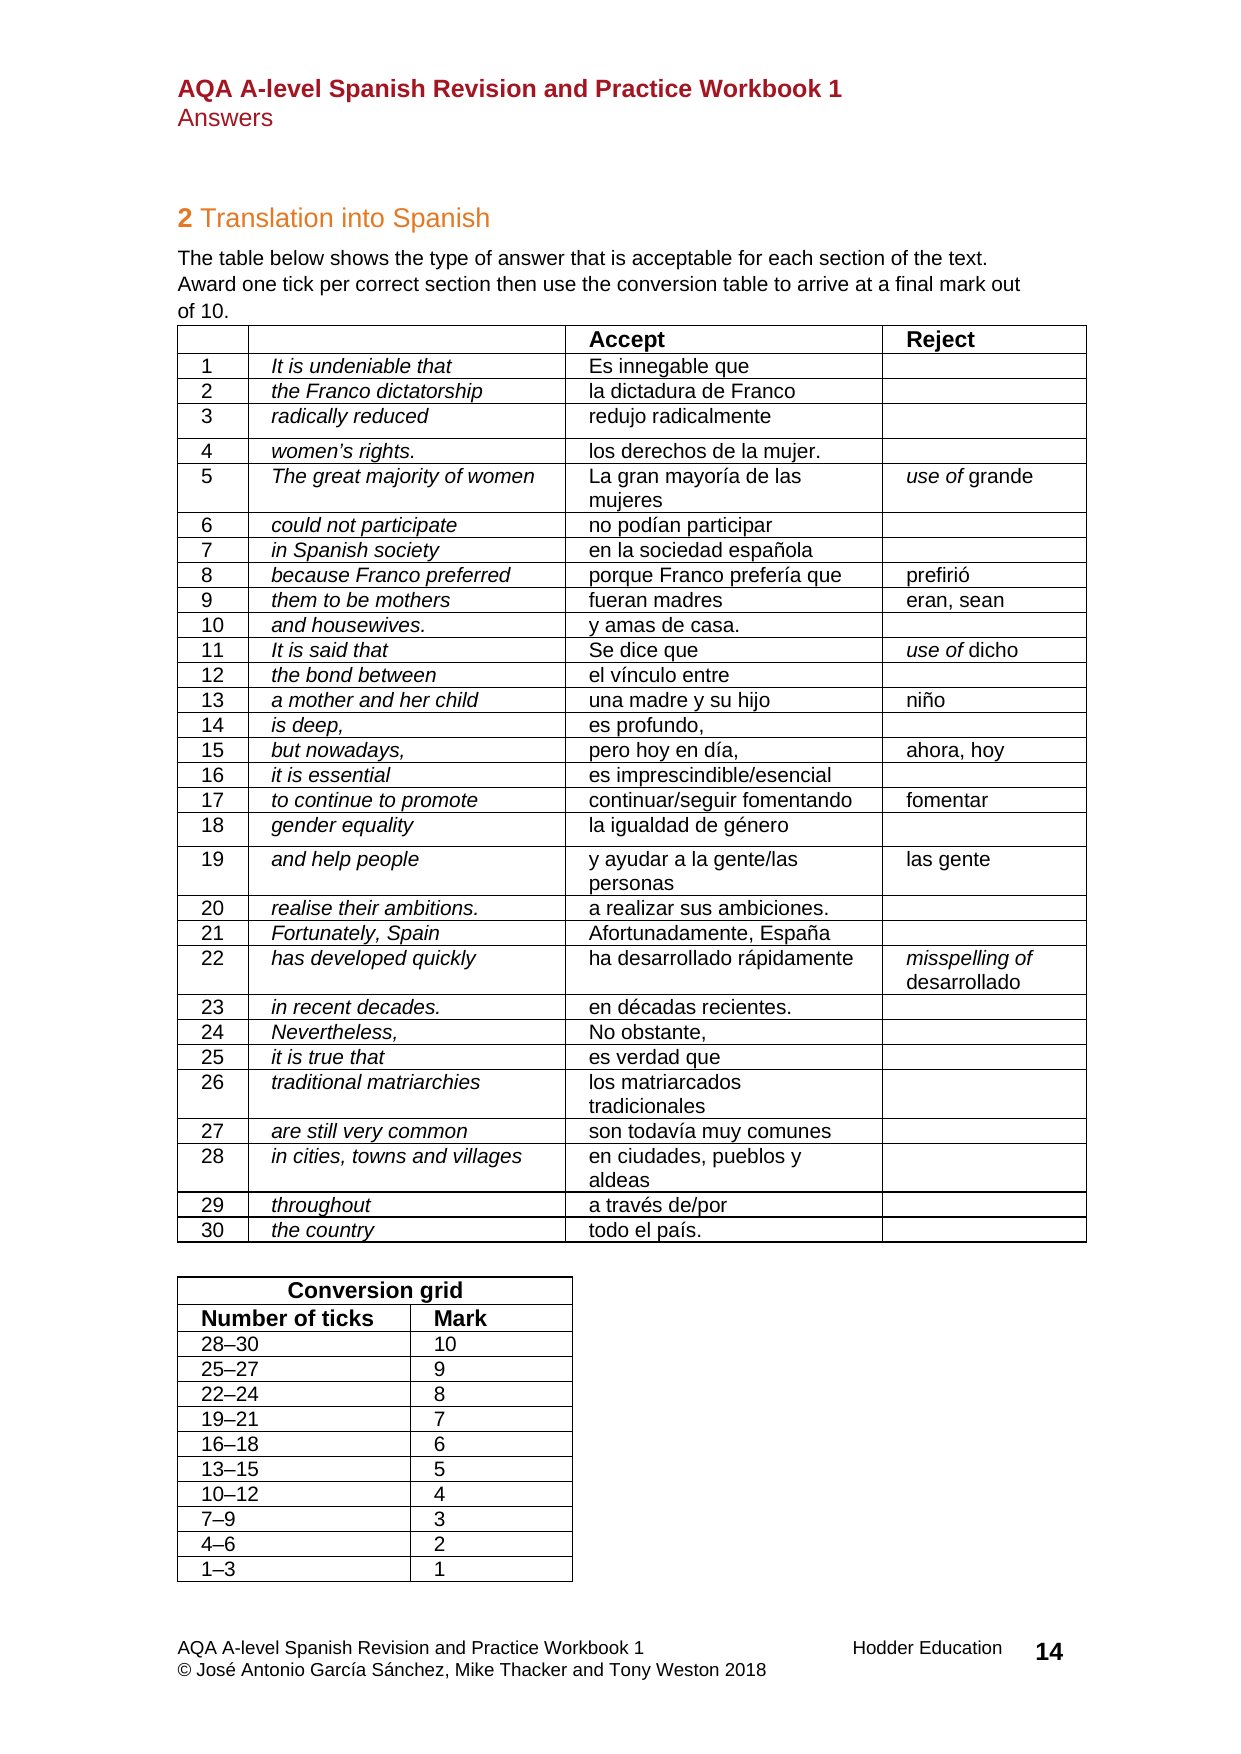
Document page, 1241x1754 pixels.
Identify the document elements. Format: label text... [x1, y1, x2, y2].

table_cell continuar/seguir fomentando [566, 788, 882, 812]
table_cell 8 [178, 563, 248, 587]
table_header [249, 326, 565, 352]
table_cell el vínculo entre [566, 663, 882, 687]
table_cell 16 [178, 763, 248, 787]
table_cell throughout [249, 1193, 565, 1216]
table_cell [883, 404, 1086, 438]
table_cell women’s rights. [249, 439, 565, 463]
table_cell [883, 663, 1086, 687]
table_cell [883, 379, 1086, 402]
table_cell realise their ambitions. [249, 896, 565, 919]
table_cell 11 [178, 638, 248, 662]
table_cell 2 [178, 379, 248, 402]
table_cell [883, 1218, 1086, 1241]
table_cell 24 [178, 1020, 248, 1043]
table_cell fueran madres [566, 588, 882, 612]
table_cell [883, 1144, 1086, 1191]
table_cell no podían participar [566, 513, 882, 537]
table_cell fomentar [883, 788, 1086, 812]
table_cell prefirió [883, 563, 1086, 587]
table_cell [883, 513, 1086, 537]
table_cell [883, 1119, 1086, 1142]
table_cell porque Franco prefería que [566, 563, 882, 587]
table_cell the bond between [249, 663, 565, 687]
table_cell [883, 995, 1086, 1018]
table_cell The great majority of women [249, 464, 565, 512]
table_cell Afortunadamente, España [566, 921, 882, 944]
table_cell [883, 713, 1086, 737]
table_cell It is said that [249, 638, 565, 662]
table_cell 6 [178, 513, 248, 537]
table_cell the Franco dictatorship [249, 379, 565, 402]
table_cell 13–15 [178, 1457, 410, 1481]
table_header Accept [566, 326, 882, 352]
table_cell 17 [178, 788, 248, 812]
table_cell es profundo, [566, 713, 882, 737]
table_cell but nowadays, [249, 738, 565, 762]
table_cell in cities, towns and villages [249, 1144, 565, 1191]
table_header Reject [883, 326, 1086, 352]
table_cell Es innegable que [566, 354, 882, 377]
table_cell y ayudar a la gente/las personas [566, 847, 882, 894]
text 2 Translation into Spanish [177, 202, 1063, 233]
table_cell has developed quickly [249, 946, 565, 993]
table_cell a través de/por [566, 1193, 882, 1216]
table_cell 9 [178, 588, 248, 612]
table_cell radically reduced [249, 404, 565, 438]
table_cell 1 [178, 354, 248, 377]
table_cell use of dicho [883, 638, 1086, 662]
table_cell y amas de casa. [566, 613, 882, 637]
table_cell 23 [178, 995, 248, 1018]
table_cell 4 [178, 439, 248, 463]
table_cell use of grande [883, 464, 1086, 512]
table_cell 20 [178, 896, 248, 919]
table_cell ha desarrollado rápidamente [566, 946, 882, 993]
table_cell [883, 439, 1086, 463]
table_cell 22–24 [178, 1382, 410, 1406]
table_cell 28–30 [178, 1332, 410, 1356]
table_cell redujo radicalmente [566, 404, 882, 438]
table_cell en décadas recientes. [566, 995, 882, 1018]
table_header Conversion grid [178, 1278, 572, 1304]
table_cell 15 [178, 738, 248, 762]
table_cell 3 [178, 404, 248, 438]
table_cell es imprescindible/esencial [566, 763, 882, 787]
table_cell la igualdad de género [566, 813, 882, 846]
table_cell [883, 1193, 1086, 1216]
table_cell [883, 613, 1086, 637]
table_cell 2 [411, 1532, 572, 1556]
table_cell una madre y su hijo [566, 688, 882, 712]
table_cell it is true that [249, 1045, 565, 1068]
table_cell the country [249, 1218, 565, 1241]
table_cell 18 [178, 813, 248, 846]
table_cell Mark [411, 1305, 572, 1331]
table_cell 4–6 [178, 1532, 410, 1556]
table_cell [883, 1070, 1086, 1117]
table_cell [883, 1045, 1086, 1068]
table_cell 9 [411, 1357, 572, 1381]
table_cell 13 [178, 688, 248, 712]
table_cell ahora, hoy [883, 738, 1086, 762]
table_cell 28 [178, 1144, 248, 1191]
table_cell It is undeniable that [249, 354, 565, 377]
table_cell 16–18 [178, 1432, 410, 1456]
table_cell los derechos de la mujer. [566, 439, 882, 463]
table_cell pero hoy en día, [566, 738, 882, 762]
table_cell 25 [178, 1045, 248, 1068]
table_cell 22 [178, 946, 248, 993]
table_cell it is essential [249, 763, 565, 787]
table_cell la dictadura de Franco [566, 379, 882, 402]
table_cell es verdad que [566, 1045, 882, 1068]
table_cell could not participate [249, 513, 565, 537]
table_cell La gran mayoría de las mujeres [566, 464, 882, 512]
table_cell en ciudades, pueblos y aldeas [566, 1144, 882, 1191]
table_cell is deep, [249, 713, 565, 737]
table_cell todo el país. [566, 1218, 882, 1241]
table_cell No obstante, [566, 1020, 882, 1043]
table_cell las gente [883, 847, 1086, 894]
table_cell Number of ticks [178, 1305, 410, 1331]
table_cell Fortunately, Spain [249, 921, 565, 944]
table_cell [883, 354, 1086, 377]
table_cell because Franco preferred [249, 563, 565, 587]
table_cell 10–12 [178, 1482, 410, 1506]
table_cell 10 [411, 1332, 572, 1356]
table_cell 6 [411, 1432, 572, 1456]
table_cell 1–3 [178, 1557, 410, 1581]
table_cell 21 [178, 921, 248, 944]
table_cell 19 [178, 847, 248, 894]
table_cell Nevertheless, [249, 1020, 565, 1043]
table_cell [883, 921, 1086, 944]
table_cell en la sociedad española [566, 538, 882, 562]
table_cell 26 [178, 1070, 248, 1117]
table_cell [883, 896, 1086, 919]
table_cell 29 [178, 1193, 248, 1216]
table_cell 12 [178, 663, 248, 687]
table_cell in recent decades. [249, 995, 565, 1018]
table_cell are still very common [249, 1119, 565, 1142]
table_cell [883, 1020, 1086, 1043]
table_cell Se dice que [566, 638, 882, 662]
table_cell to continue to promote [249, 788, 565, 812]
table_cell eran, sean [883, 588, 1086, 612]
table_cell 7 [411, 1407, 572, 1431]
table_cell misspelling of desarrollado [883, 946, 1086, 993]
text The table below shows the type of answer that is acceptable for each section of the text. Award one tick per correct section then use the conversion table to arrive at a final mark out of 10. [177, 246, 1063, 323]
table_cell a realizar sus ambiciones. [566, 896, 882, 919]
table_cell 14 [178, 713, 248, 737]
table_cell 10 [178, 613, 248, 637]
table_cell gender equality [249, 813, 565, 846]
table_cell traditional matriarchies [249, 1070, 565, 1117]
table_cell and housewives. [249, 613, 565, 637]
table_cell 27 [178, 1119, 248, 1142]
table_cell 8 [411, 1382, 572, 1406]
table_cell and help people [249, 847, 565, 894]
table_cell 19–21 [178, 1407, 410, 1431]
table_cell son todavía muy comunes [566, 1119, 882, 1142]
table_cell 3 [411, 1507, 572, 1531]
table_cell 7 [178, 538, 248, 562]
table_header [178, 326, 248, 352]
table_cell los matriarcados tradicionales [566, 1070, 882, 1117]
table_cell them to be mothers [249, 588, 565, 612]
table_cell in Spanish society [249, 538, 565, 562]
table_cell 5 [411, 1457, 572, 1481]
table_cell 7–9 [178, 1507, 410, 1531]
table_cell [883, 763, 1086, 787]
table_cell niño [883, 688, 1086, 712]
table_cell 5 [178, 464, 248, 512]
table_cell 4 [411, 1482, 572, 1506]
table_cell 25–27 [178, 1357, 410, 1381]
table_cell 1 [411, 1557, 572, 1581]
table_cell [883, 538, 1086, 562]
table_cell a mother and her child [249, 688, 565, 712]
table_cell [883, 813, 1086, 846]
table_cell 30 [178, 1218, 248, 1241]
